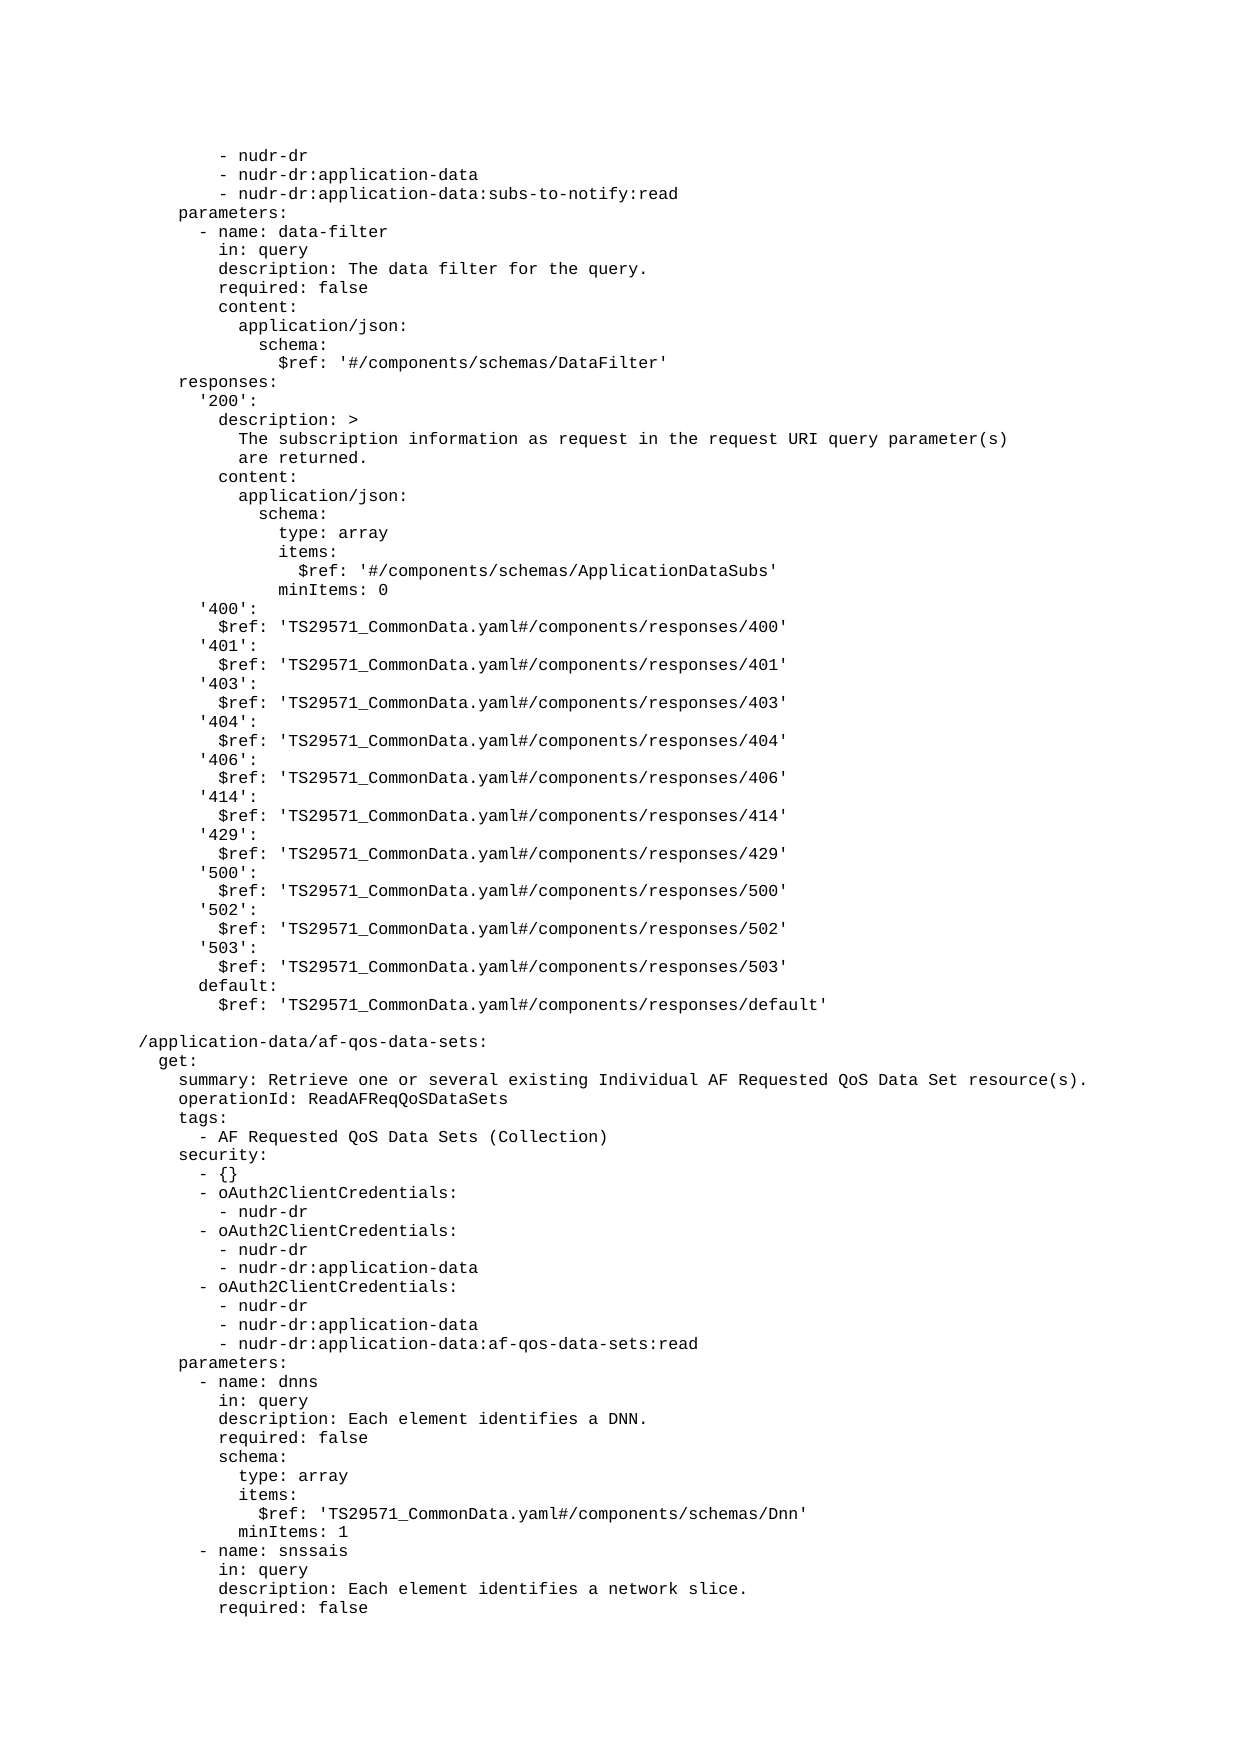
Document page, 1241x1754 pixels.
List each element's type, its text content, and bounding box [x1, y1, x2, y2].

text '406': [118, 751, 1122, 770]
text $ref: 'TS29571_CommonData.yaml#/components/responses/503' [118, 958, 1122, 977]
text in: query [118, 242, 1122, 261]
text - oAuth2ClientCredentials: [118, 1185, 1122, 1203]
text type: array [118, 525, 1122, 544]
text security: [118, 1147, 1122, 1166]
text $ref: 'TS29571_CommonData.yaml#/components/responses/500' [118, 883, 1122, 902]
text - nudr-dr:application-data:af-qos-data-sets:read [118, 1336, 1122, 1354]
text minItems: 0 [118, 581, 1122, 600]
text '429': [118, 826, 1122, 845]
text - nudr-dr:application-data [118, 1260, 1122, 1279]
text $ref: 'TS29571_CommonData.yaml#/components/responses/401' [118, 657, 1122, 676]
text $ref: 'TS29571_CommonData.yaml#/components/responses/406' [118, 770, 1122, 789]
text $ref: 'TS29571_CommonData.yaml#/components/responses/400' [118, 619, 1122, 638]
text operationId: ReadAFReqQoSDataSets [118, 1090, 1122, 1109]
text - oAuth2ClientCredentials: [118, 1222, 1122, 1241]
text - {} [118, 1166, 1122, 1185]
text content: [118, 468, 1122, 487]
text $ref: '#/components/schemas/DataFilter' [118, 355, 1122, 374]
text required: false [118, 280, 1122, 298]
text '503': [118, 939, 1122, 958]
text summary: Retrieve one or several existing Individual AF Requested QoS Data Set resource(s). [118, 1072, 1122, 1090]
text - nudr-dr:application-data:subs-to-notify:read [118, 185, 1122, 204]
text '403': [118, 676, 1122, 694]
text $ref: 'TS29571_CommonData.yaml#/components/responses/429' [118, 845, 1122, 864]
text $ref: 'TS29571_CommonData.yaml#/components/responses/default' [118, 996, 1122, 1015]
text - nudr-dr [118, 1298, 1122, 1317]
text application/json: [118, 317, 1122, 336]
text '502': [118, 902, 1122, 921]
text - nudr-dr [118, 148, 1122, 167]
text /application-data/af-qos-data-sets: [118, 1034, 1122, 1053]
text '414': [118, 789, 1122, 808]
text items: [118, 544, 1122, 562]
text description: > [118, 412, 1122, 431]
text default: [118, 977, 1122, 996]
text '500': [118, 864, 1122, 883]
text - nudr-dr [118, 1241, 1122, 1260]
text responses: [118, 374, 1122, 393]
text '400': [118, 600, 1122, 619]
text $ref: 'TS29571_CommonData.yaml#/components/responses/403' [118, 694, 1122, 713]
text schema: [118, 506, 1122, 525]
text '200': [118, 393, 1122, 412]
text content: [118, 298, 1122, 317]
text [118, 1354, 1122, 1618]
text are returned. [118, 449, 1122, 468]
text schema: [118, 336, 1122, 355]
text '401': [118, 638, 1122, 657]
text - oAuth2ClientCredentials: [118, 1279, 1122, 1298]
text The subscription information as request in the request URI query parameter(s) [118, 431, 1122, 449]
text $ref: 'TS29571_CommonData.yaml#/components/responses/502' [118, 921, 1122, 939]
text '404': [118, 713, 1122, 732]
text description: The data filter for the query. [118, 261, 1122, 280]
text - name: data-filter [118, 223, 1122, 242]
text application/json: [118, 487, 1122, 506]
text $ref: 'TS29571_CommonData.yaml#/components/responses/414' [118, 808, 1122, 826]
text $ref: '#/components/schemas/ApplicationDataSubs' [118, 562, 1122, 581]
text parameters: [118, 204, 1122, 223]
text - AF Requested QoS Data Sets (Collection) [118, 1128, 1122, 1147]
text tags: [118, 1109, 1122, 1128]
text - nudr-dr:application-data [118, 167, 1122, 185]
text get: [118, 1053, 1122, 1072]
text $ref: 'TS29571_CommonData.yaml#/components/responses/404' [118, 732, 1122, 751]
text - nudr-dr:application-data [118, 1317, 1122, 1336]
text - nudr-dr [118, 1203, 1122, 1222]
